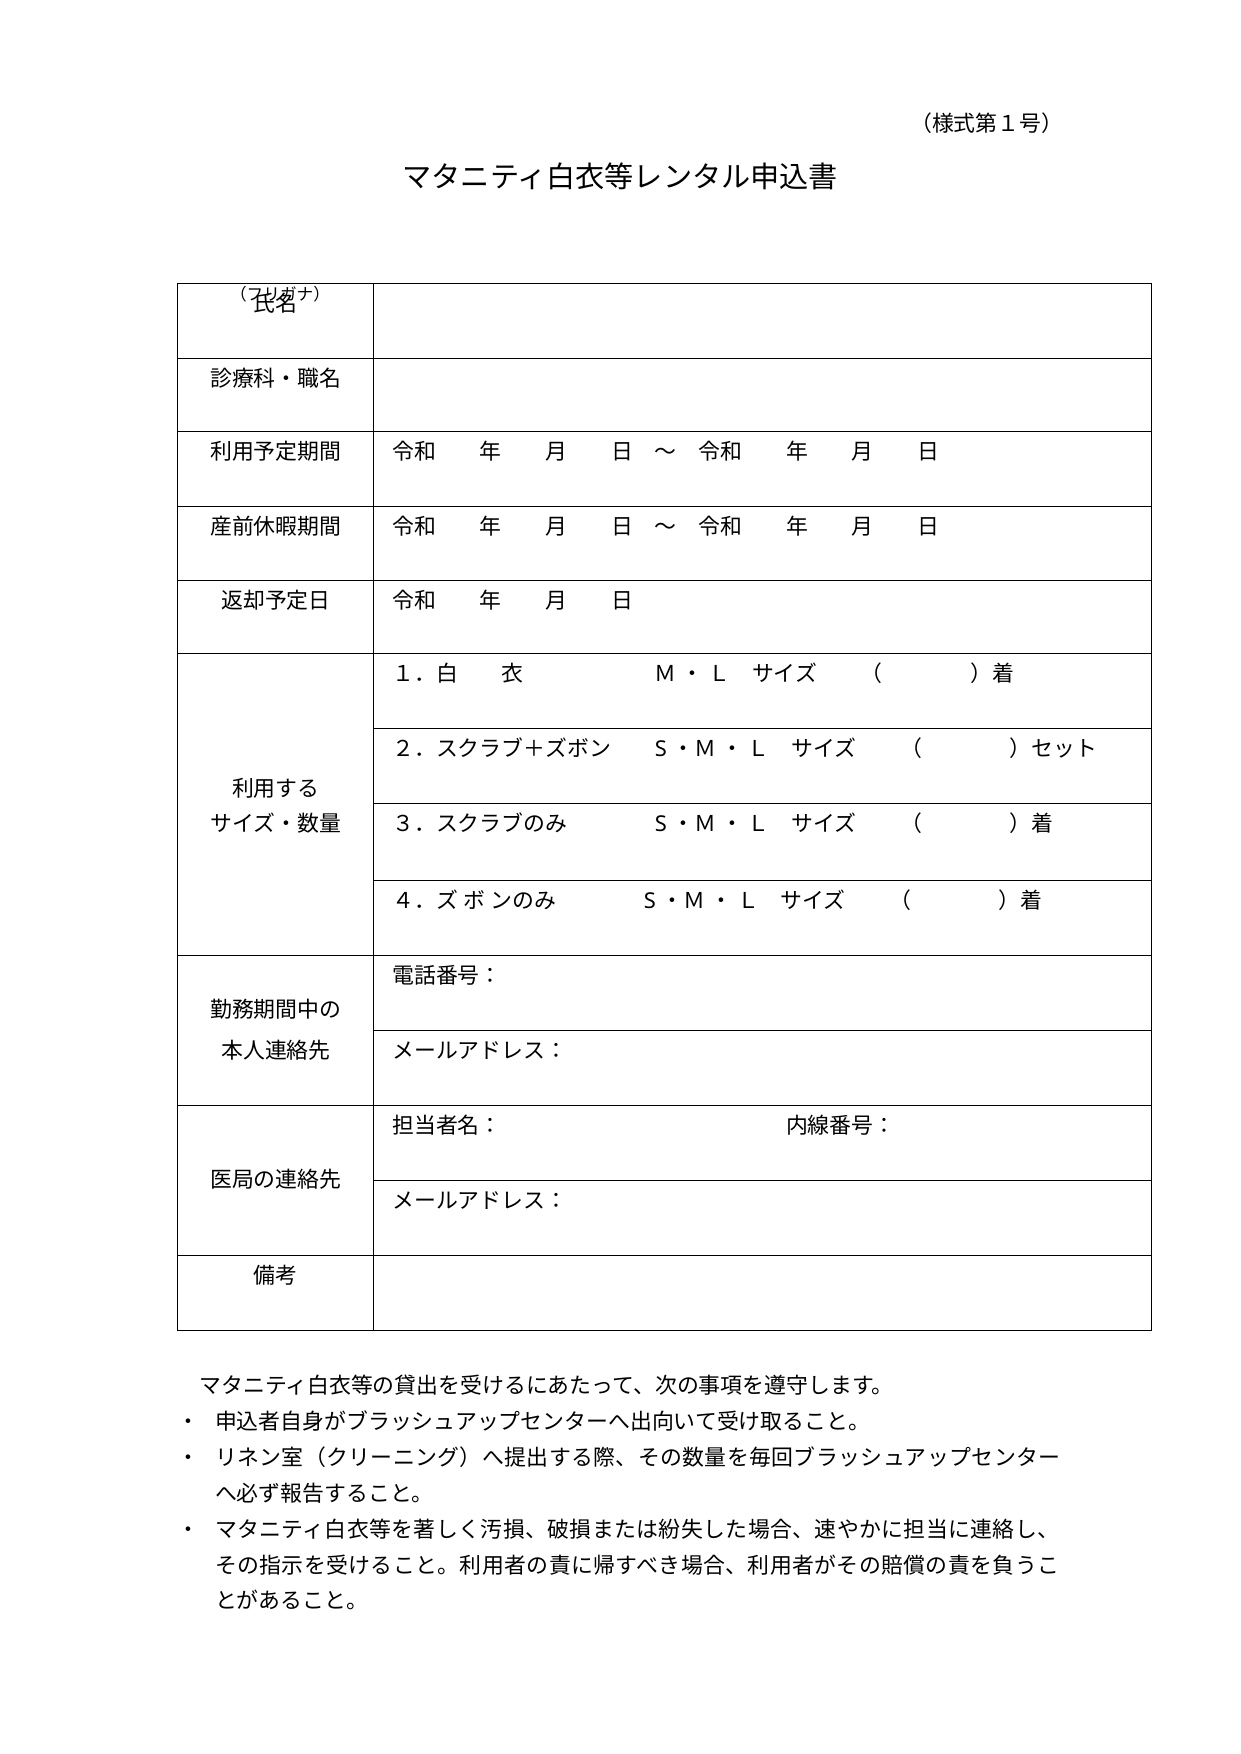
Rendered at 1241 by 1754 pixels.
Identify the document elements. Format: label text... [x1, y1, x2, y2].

list リネン室（クリーニング）へ提出する際、その数量を毎回ブラッシュアップセンターへ必ず報告すること。 [177, 1438, 1063, 1510]
table_cell ３．スクラブのみ S ・Ｍ ・ Ｌ サイズ （ ）着 [374, 804, 1151, 879]
table_cell メールアドレス： [374, 1031, 1151, 1104]
table_cell 利用する サイズ・数量 [178, 654, 373, 954]
text マタニティ白衣等の貸出を受けるにあたって、次の事項を遵守します。 [177, 1366, 1063, 1402]
list マタニティ白衣等を著しく汚損、破損または紛失した場合、速やかに担当に連絡し、その指示を受けること。利用者の責に帰すべき場合、利用者がその賠償の責を負うことがあること。 [177, 1510, 1063, 1617]
table_cell 産前休暇期間 [178, 507, 373, 579]
table_cell 電話番号： [374, 956, 1151, 1029]
table_cell 担当者名： 内線番号： [374, 1106, 1151, 1179]
table_cell 勤務期間中の 本人連絡先 [178, 956, 373, 1104]
table_cell ２．スクラブ＋ズボン S ・Ｍ ・ Ｌ サイズ （ ）セット [374, 729, 1151, 803]
table_cell 令和 年 月 日 [374, 581, 1151, 653]
table_cell メールアドレス： [374, 1181, 1151, 1254]
table_header 氏名 [178, 284, 373, 358]
table_cell [374, 1256, 1151, 1329]
table_cell 医局の連絡先 [178, 1106, 373, 1254]
table_cell ４．ズボンのみ S ・Ｍ ・ Ｌ サイズ （ ）着 [374, 881, 1151, 954]
list 申込者自身がブラッシュアップセンターへ出向いて受け取ること。 [177, 1402, 1063, 1438]
table_cell 令和 年 月 日 ～ 令和 年 月 日 [374, 507, 1151, 579]
text マタニティ白衣等レンタル申込書 [177, 139, 1063, 211]
table_cell 診療科・職名 [178, 359, 373, 431]
table_cell 利用予定期間 [178, 432, 373, 506]
table_cell １．白 衣 Ｍ ・ Ｌ サイズ （ ）着 [374, 654, 1151, 728]
table_cell [374, 359, 1151, 431]
table_header [374, 284, 1151, 358]
table_cell 令和 年 月 日 ～ 令和 年 月 日 [374, 432, 1151, 506]
text （様式第１号） [177, 103, 1063, 139]
table_cell 備考 [178, 1256, 373, 1329]
table_cell 返却予定日 [178, 581, 373, 653]
